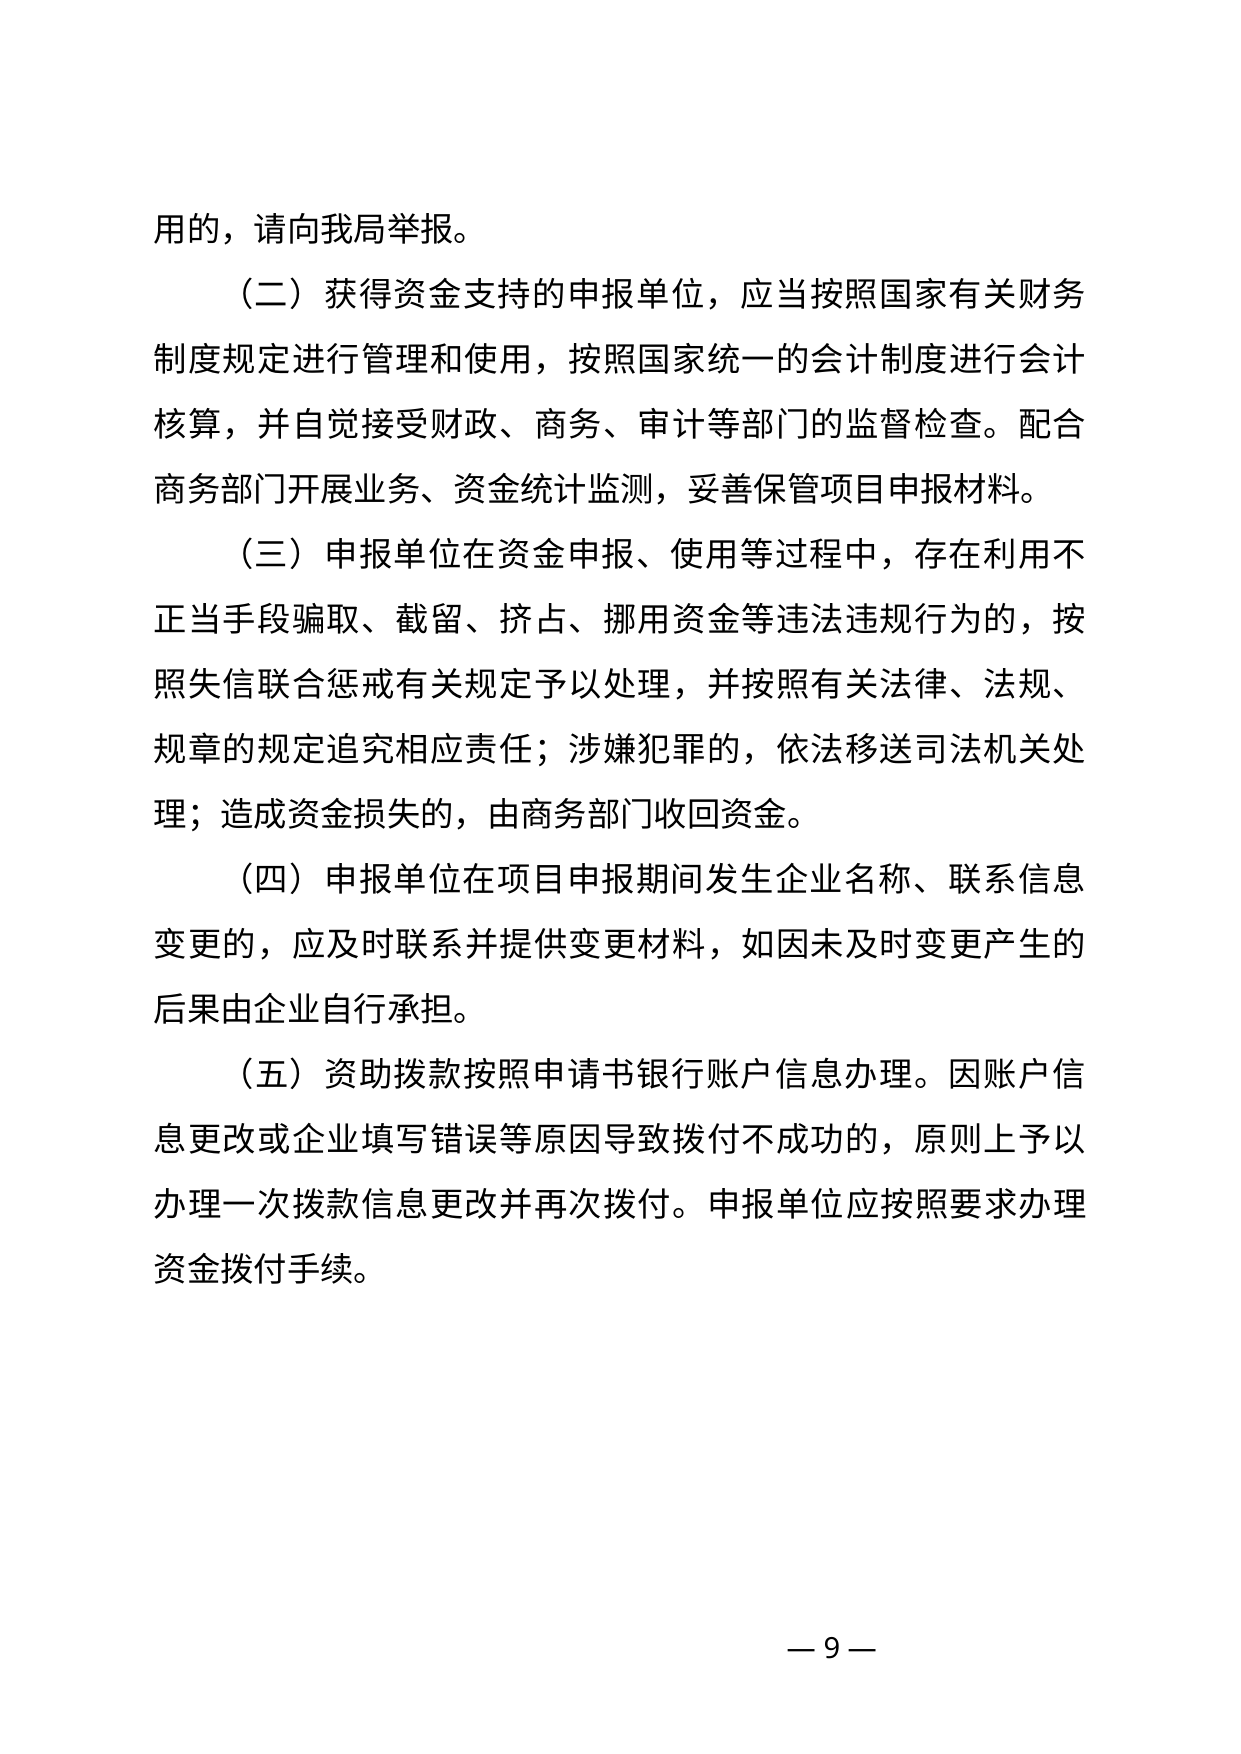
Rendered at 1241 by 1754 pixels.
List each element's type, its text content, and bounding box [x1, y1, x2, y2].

text （四）申报单位在项目申报期间发生企业名称、联系信息变更的，应及时联系并提供变更材料，如因未及时变更产生的后果由企业自行承担。 [153, 844, 1087, 1039]
text （三）申报单位在资金申报、使用等过程中，存在利用不正当手段骗取、截留、挤占、挪用资金等违法违规行为的，按照失信联合惩戒有关规定予以处理，并按照有关法律、法规、规章的规定追究相应责任；涉嫌犯罪的，依法移送司法机关处理；造成资金损失的，由商务部门收回资金。 [153, 519, 1087, 844]
text （五）资助拨款按照申请书银行账户信息办理。因账户信息更改或企业填写错误等原因导致拨付不成功的，原则上予以办理一次拨款信息更改并再次拨付。申报单位应按照要求办理资金拨付手续。 [153, 1039, 1087, 1299]
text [153, 194, 1087, 259]
text （二）获得资金支持的申报单位，应当按照国家有关财务制度规定进行管理和使用，按照国家统一的会计制度进行会计核算，并自觉接受财政、商务、审计等部门的监督检查。配合商务部门开展业务、资金统计监测，妥善保管项目申报材料。 [153, 259, 1087, 519]
